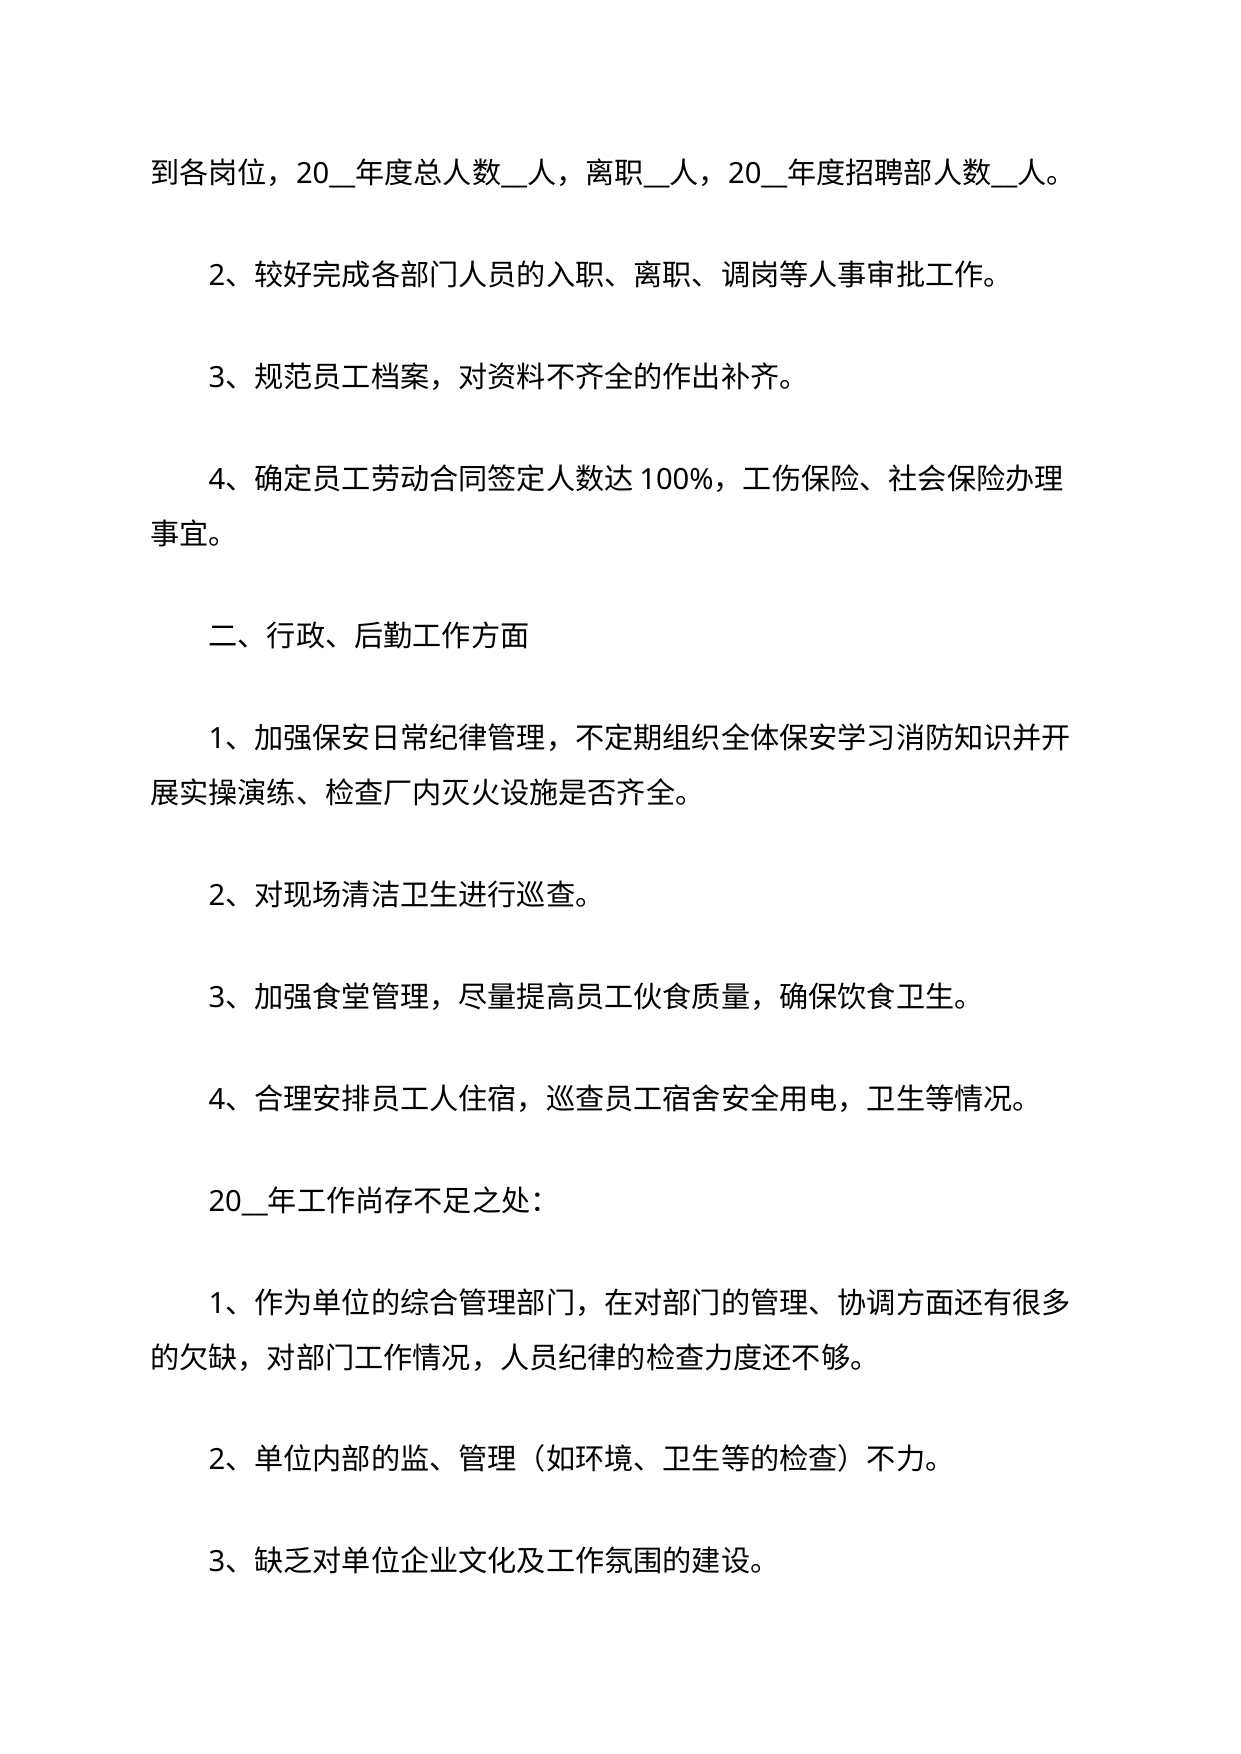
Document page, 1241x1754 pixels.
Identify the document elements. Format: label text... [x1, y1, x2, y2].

text 2、较好完成各部门人员的入职、离职、调岗等人事审批工作。 [150, 252, 1090, 294]
text 二、行政、后勤工作方面 [150, 613, 1090, 655]
text 20__年工作尚存不足之处： [150, 1177, 1090, 1219]
text 3、缺乏对单位企业文化及工作氛围的建设。 [150, 1538, 1090, 1580]
text 1、加强保安日常纪律管理，不定期组织全体保安学习消防知识并开展实操演练、检查厂内灭火设施是否齐全。 [150, 714, 1090, 812]
text 3、规范员工档案，对资料不齐全的作出补齐。 [150, 354, 1090, 396]
text 2、单位内部的监、管理（如环境、卫生等的检查）不力。 [150, 1436, 1090, 1478]
text 3、加强食堂管理，尽量提高员工伙食质量，确保饮食卫生。 [150, 973, 1090, 1016]
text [150, 150, 1090, 192]
text 1、作为单位的综合管理部门，在对部门的管理、协调方面还有很多的欠缺，对部门工作情况，人员纪律的检查力度还不够。 [150, 1279, 1090, 1376]
text 4、合理安排员工人住宿，巡查员工宿舍安全用电，卫生等情况。 [150, 1075, 1090, 1118]
text 4、确定员工劳动合同签定人数达100%，工伤保险、社会保险办理事宜。 [150, 456, 1090, 553]
text 2、对现场清洁卫生进行巡查。 [150, 871, 1090, 914]
